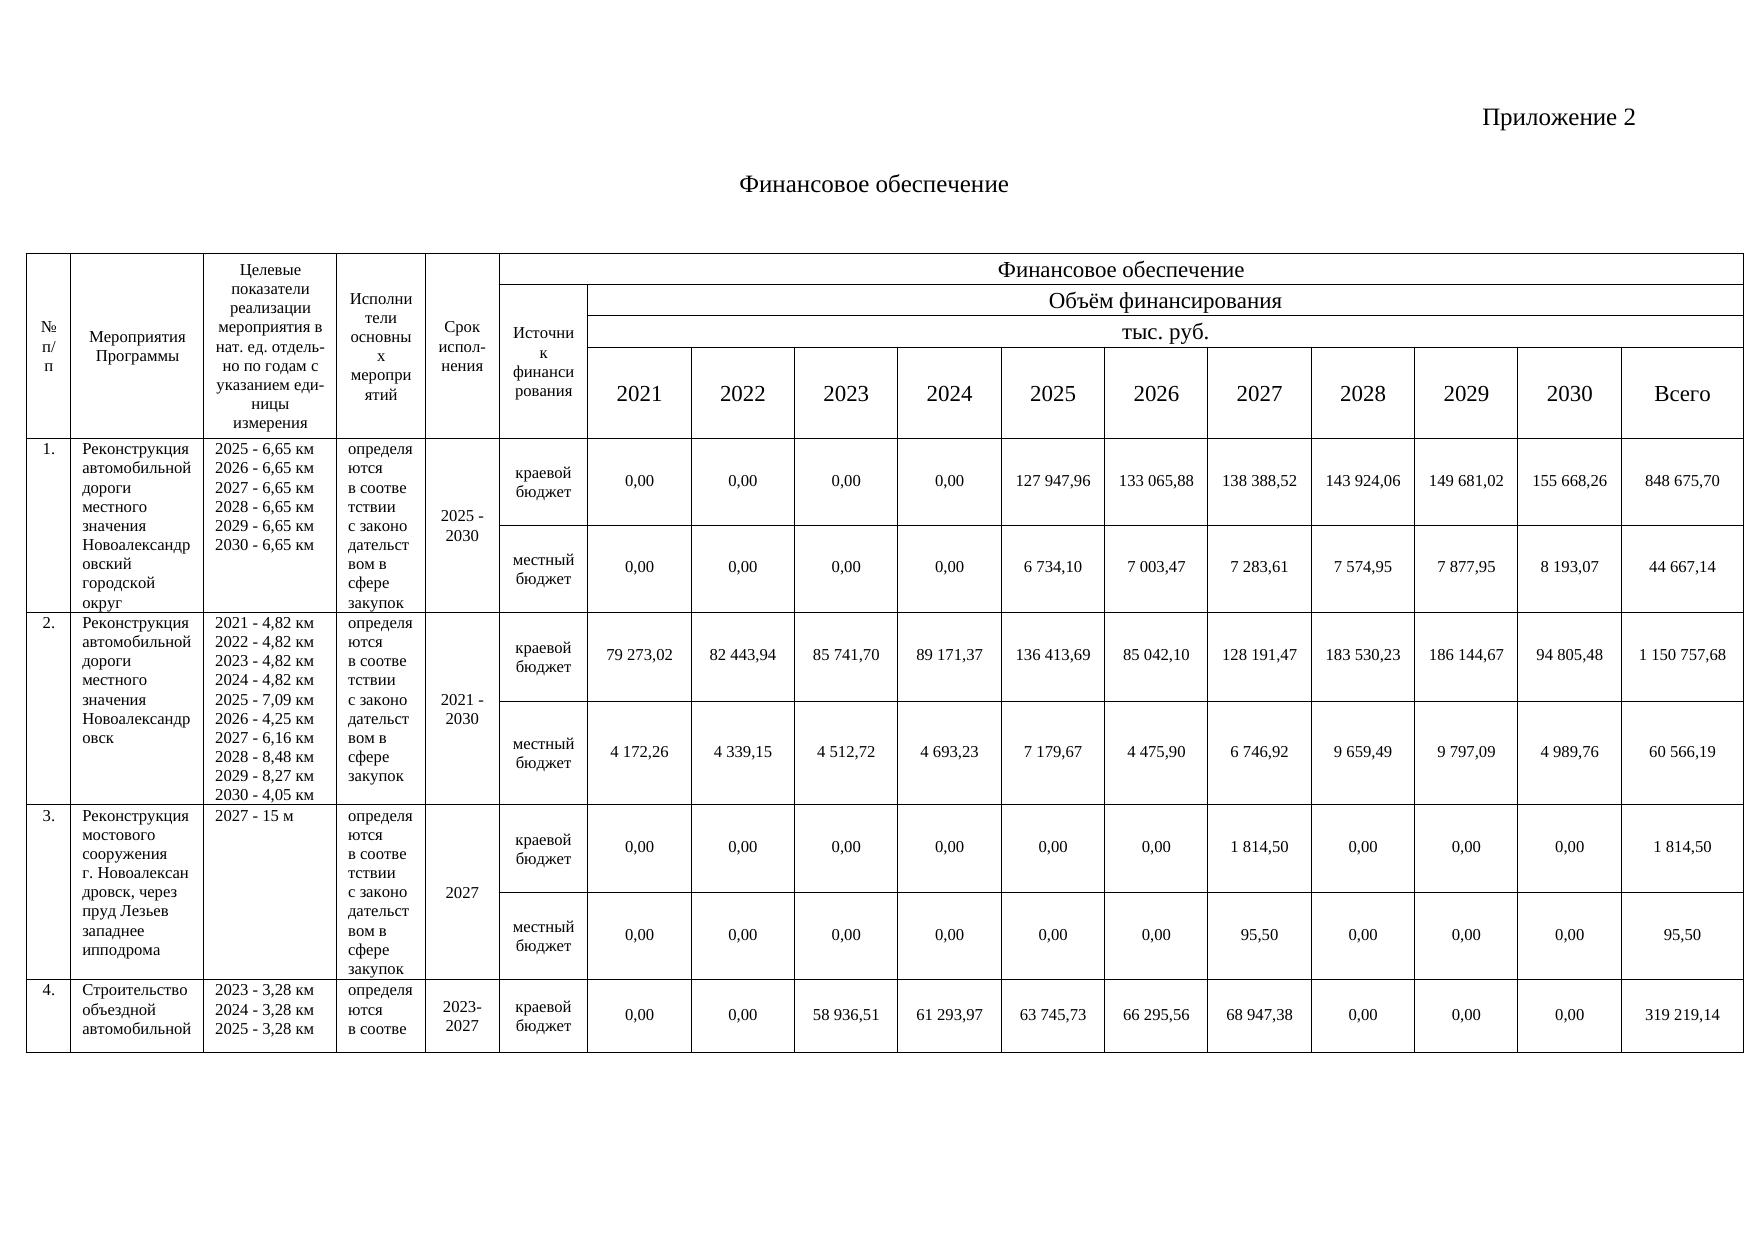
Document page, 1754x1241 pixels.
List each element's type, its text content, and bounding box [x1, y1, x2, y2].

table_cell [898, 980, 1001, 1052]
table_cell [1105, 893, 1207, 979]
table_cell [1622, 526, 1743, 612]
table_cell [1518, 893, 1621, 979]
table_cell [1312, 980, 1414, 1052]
text Финансовое обеспечение [118, 169, 1636, 198]
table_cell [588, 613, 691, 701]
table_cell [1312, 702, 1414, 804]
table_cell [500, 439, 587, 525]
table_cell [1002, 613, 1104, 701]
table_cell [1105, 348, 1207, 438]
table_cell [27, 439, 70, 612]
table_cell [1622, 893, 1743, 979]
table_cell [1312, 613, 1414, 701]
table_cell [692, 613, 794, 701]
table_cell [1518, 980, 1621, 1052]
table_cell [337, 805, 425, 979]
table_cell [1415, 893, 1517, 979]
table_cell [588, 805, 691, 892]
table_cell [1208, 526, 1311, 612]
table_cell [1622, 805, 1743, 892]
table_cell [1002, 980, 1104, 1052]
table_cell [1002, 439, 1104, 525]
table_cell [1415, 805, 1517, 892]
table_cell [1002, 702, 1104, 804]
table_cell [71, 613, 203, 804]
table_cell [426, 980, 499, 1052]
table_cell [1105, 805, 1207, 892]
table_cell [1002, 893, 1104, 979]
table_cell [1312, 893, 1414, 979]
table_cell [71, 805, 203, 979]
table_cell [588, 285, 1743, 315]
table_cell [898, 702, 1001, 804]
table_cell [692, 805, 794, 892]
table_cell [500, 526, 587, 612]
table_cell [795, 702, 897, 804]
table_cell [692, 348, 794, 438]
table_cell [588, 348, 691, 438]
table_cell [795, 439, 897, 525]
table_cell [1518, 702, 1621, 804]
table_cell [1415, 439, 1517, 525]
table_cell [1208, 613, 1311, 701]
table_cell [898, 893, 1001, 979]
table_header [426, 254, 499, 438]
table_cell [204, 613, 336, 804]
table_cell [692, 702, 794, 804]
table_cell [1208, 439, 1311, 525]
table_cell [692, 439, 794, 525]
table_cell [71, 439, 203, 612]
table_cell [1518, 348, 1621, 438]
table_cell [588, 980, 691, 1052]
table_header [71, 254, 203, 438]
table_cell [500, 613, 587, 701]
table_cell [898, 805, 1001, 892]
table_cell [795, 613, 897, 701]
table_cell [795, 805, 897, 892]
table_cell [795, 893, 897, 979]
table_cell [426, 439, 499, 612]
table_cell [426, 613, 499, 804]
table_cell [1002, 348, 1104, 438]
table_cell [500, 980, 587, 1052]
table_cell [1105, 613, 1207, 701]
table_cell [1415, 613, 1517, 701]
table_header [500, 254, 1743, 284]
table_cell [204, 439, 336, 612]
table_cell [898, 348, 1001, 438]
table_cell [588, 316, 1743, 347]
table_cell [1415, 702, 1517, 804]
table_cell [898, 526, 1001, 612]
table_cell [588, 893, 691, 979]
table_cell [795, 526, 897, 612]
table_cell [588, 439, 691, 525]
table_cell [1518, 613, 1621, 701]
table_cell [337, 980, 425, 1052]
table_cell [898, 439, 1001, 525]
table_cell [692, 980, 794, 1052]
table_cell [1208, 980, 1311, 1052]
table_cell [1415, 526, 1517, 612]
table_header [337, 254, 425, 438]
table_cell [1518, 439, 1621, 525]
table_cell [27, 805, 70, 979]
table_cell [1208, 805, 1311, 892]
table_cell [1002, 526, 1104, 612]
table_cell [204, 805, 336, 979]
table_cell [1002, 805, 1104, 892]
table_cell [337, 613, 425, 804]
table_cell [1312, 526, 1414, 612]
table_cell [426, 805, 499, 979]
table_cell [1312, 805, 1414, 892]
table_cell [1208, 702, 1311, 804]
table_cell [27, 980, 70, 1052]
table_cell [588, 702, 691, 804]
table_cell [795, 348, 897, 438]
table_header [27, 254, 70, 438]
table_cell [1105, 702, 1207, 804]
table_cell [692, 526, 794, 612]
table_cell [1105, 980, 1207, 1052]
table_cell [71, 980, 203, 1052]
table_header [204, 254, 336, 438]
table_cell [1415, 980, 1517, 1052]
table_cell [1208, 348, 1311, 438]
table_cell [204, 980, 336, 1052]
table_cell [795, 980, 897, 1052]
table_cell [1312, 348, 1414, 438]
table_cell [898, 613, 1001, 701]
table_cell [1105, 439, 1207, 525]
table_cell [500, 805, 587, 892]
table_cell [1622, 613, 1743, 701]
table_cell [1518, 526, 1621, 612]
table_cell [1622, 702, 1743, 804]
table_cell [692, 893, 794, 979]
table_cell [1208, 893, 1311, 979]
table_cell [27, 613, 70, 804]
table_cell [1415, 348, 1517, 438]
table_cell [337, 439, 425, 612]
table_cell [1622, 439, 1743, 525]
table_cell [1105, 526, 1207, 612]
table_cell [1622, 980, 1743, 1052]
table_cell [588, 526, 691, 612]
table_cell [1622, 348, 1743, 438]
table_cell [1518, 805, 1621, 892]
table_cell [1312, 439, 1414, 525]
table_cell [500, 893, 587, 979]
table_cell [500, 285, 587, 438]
text Приложение 2 [118, 102, 1636, 131]
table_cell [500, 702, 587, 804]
